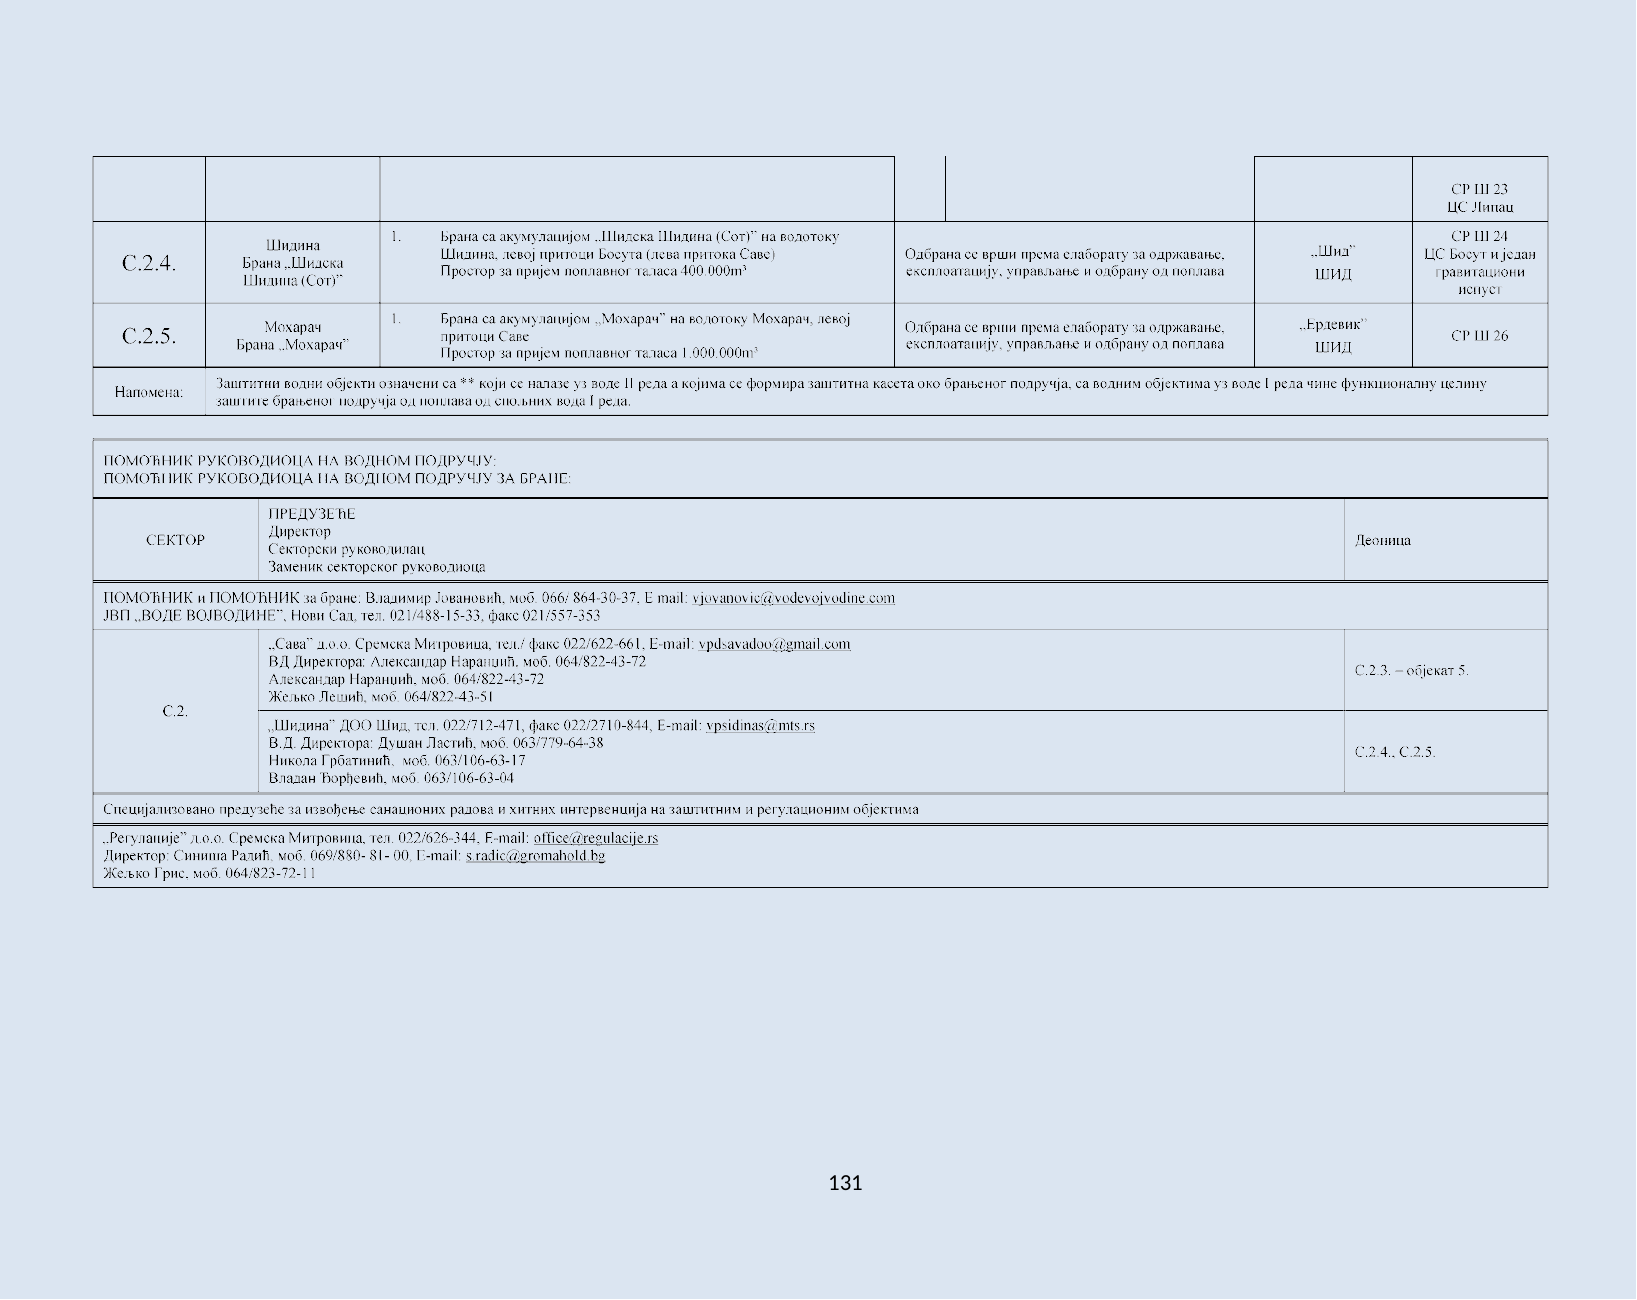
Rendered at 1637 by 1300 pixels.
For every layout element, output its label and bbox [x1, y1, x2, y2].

picture [79, 143, 1562, 1148]
